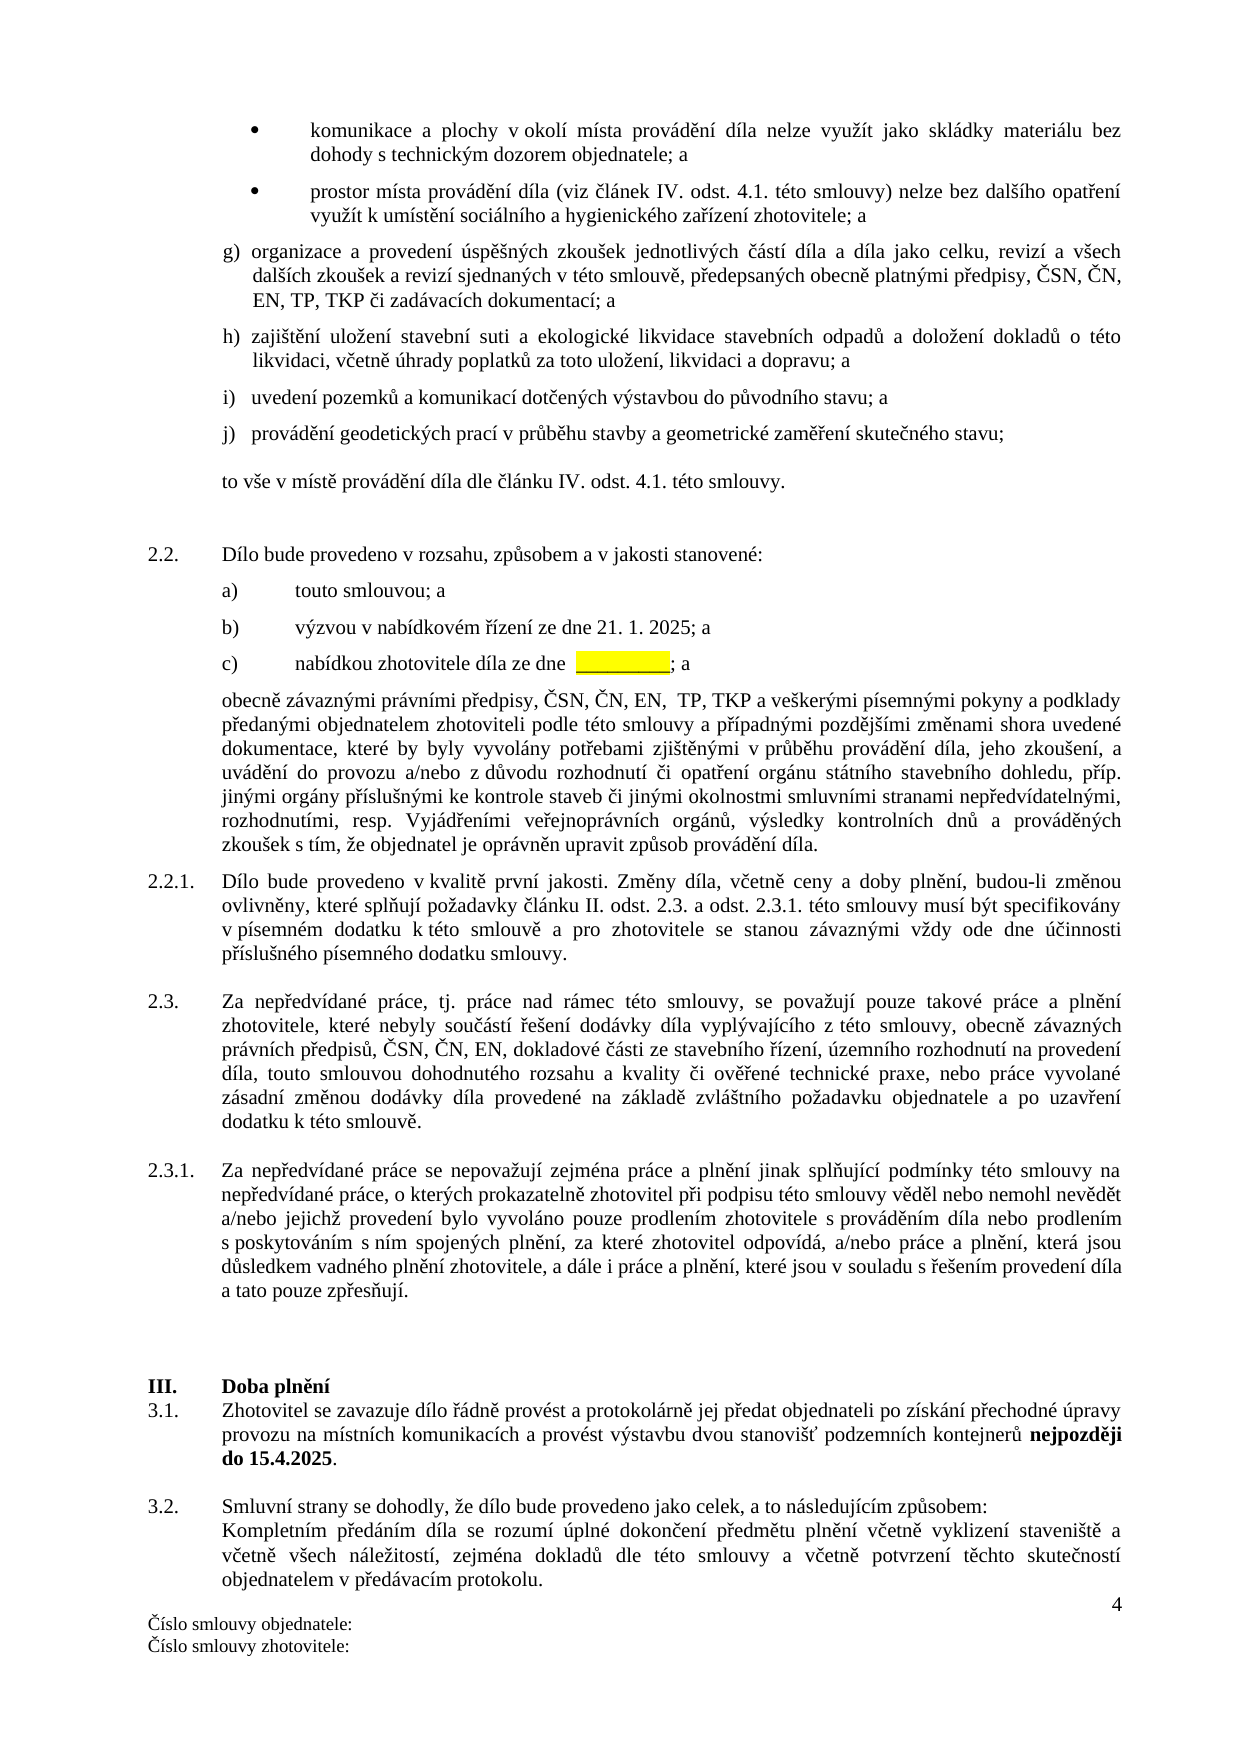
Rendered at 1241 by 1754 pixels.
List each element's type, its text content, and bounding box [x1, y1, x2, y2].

text 3.1. Zhotovitel se zavazuje dílo řádně provést a protokolárně jej předat objednateli po získání přechodné úpravy provozu na místních komunikacích a provést výstavbu dvou stanovišť podzemních kontejnerů nejpozději do 15.4.2025. [148, 1398, 1122, 1470]
list výzvou v nabídkovém řízení ze dne 21. 1. 2025; a [222, 615, 1122, 639]
text III. Doba plnění [148, 1374, 1122, 1398]
text obecně závaznými právními předpisy, ČSN, ČN, EN, TP, TKP a veškerými písemnými pokyny a podklady předanými objednatelem zhotoviteli podle této smlouvy a případnými pozdějšími změnami shora uvedené dokumentace, které by byly vyvolány potřebami zjištěnými v průběhu provádění díla, jeho zkoušení, a uvádění do provozu a/nebo z důvodu rozhodnutí či opatření orgánu státního stavebního dohledu, příp. jinými orgány příslušnými ke kontrole staveb či jinými okolnostmi smluvními stranami nepředvídatelnými, rozhodnutími, resp. Vyjádřeními veřejnoprávních orgánů, výsledky kontrolních dnů a prováděných zkoušek s tím, že objednatel je oprávněn upravit způsob provádění díla. [222, 688, 1122, 856]
text 3.2. Smluvní strany se dohodly, že dílo bude provedeno jako celek, a to následujícím způsobem: [148, 1494, 1122, 1518]
list Za nepředvídané práce, tj. práce nad rámec této smlouvy, se považují pouze takové práce a plnění zhotovitele, které nebyly součástí řešení dodávky díla vyplývajícího z této smlouvy, obecně závazných právních předpisů, ČSN, ČN, EN, dokladové části ze stavebního řízení, územního rozhodnutí na provedení díla, touto smlouvou dohodnutého rozsahu a kvality či ověřené technické praxe, nebo práce vyvolané zásadní změnou dodávky díla provedené na základě zvláštního požadavku objednatele a po uzavření dodatku k této smlouvě. [148, 989, 1122, 1133]
list nabídkou zhotovitele díla ze dne _________; a [670, 651, 1122, 675]
text Kompletním předáním díla se rozumí úplné dokončení předmětu plnění včetně vyklizení staveniště a včetně všech náležitostí, zejména dokladů dle této smlouvy a včetně potvrzení těchto skutečností objednatelem v předávacím protokolu. [222, 1518, 1122, 1591]
list provádění geodetických prací v průběhu stavby a geometrické zaměření skutečného stavu; [223, 421, 1122, 445]
list komunikace a plochy v okolí místa provádění díla nelze využít jako skládky materiálu bez dohody s technickým dozorem objednatele; a [251, 118, 1122, 166]
list uvedení pozemků a komunikací dotčených výstavbou do původního stavu; a [223, 385, 1122, 409]
list organizace a provedení úspěšných zkoušek jednotlivých částí díla a díla jako celku, revizí a všech dalších zkoušek a revizí sjednaných v této smlouvě, předepsaných obecně platnými předpisy, ČSN, ČN, EN, TP, TKP či zadávacích dokumentací; a [223, 239, 1122, 312]
text 2.2.1. Dílo bude provedeno v kvalitě první jakosti. Změny díla, včetně ceny a doby plnění, budou-li změnou ovlivněny, které splňují požadavky článku II. odst. 2.3. a odst. 2.3.1. této smlouvy musí být specifikovány v písemném dodatku k této smlouvě a pro zhotovitele se stanou závaznými vždy ode dne účinnosti příslušného písemného dodatku smlouvy. [148, 869, 1122, 965]
list prostor místa provádění díla (viz článek IV. odst. 4.1. této smlouvy) nelze bez dalšího opatření využít k umístění sociálního a hygienického zařízení zhotovitele; a [251, 179, 1122, 227]
list zajištění uložení stavební suti a ekologické likvidace stavebních odpadů a doložení dokladů o této likvidaci, včetně úhrady poplatků za toto uložení, likvidaci a dopravu; a [223, 324, 1122, 372]
list touto smlouvou a [222, 578, 1122, 602]
text to vše v místě provádění díla dle článku IV. odst. 4.1. této smlouvy. [222, 469, 1122, 493]
text 2.3.1. Za nepředvídané práce se nepovažují zejména práce a plnění jinak splňující podmínky této smlouvy na nepředvídané práce, o kterých prokazatelně zhotovitel při podpisu této smlouvy věděl nebo nemohl nevědět a/nebo jejichž provedení bylo vyvoláno pouze prodlením zhotovitele s prováděním díla nebo prodlením s poskytováním s ním spojených plnění, za které zhotovitel odpovídá, a/nebo práce a plnění, která jsou důsledkem vadného plnění zhotovitele, a dále i práce a plnění, které jsou v souladu s řešením provedení díla a tato pouze zpřesňují. [148, 1157, 1122, 1302]
list nabídkou zhotovitele díla ze dne _________; a [222, 651, 576, 675]
text 2.2. Dílo bude provedeno v rozsahu, způsobem a v jakosti stanovené: [148, 542, 1122, 566]
